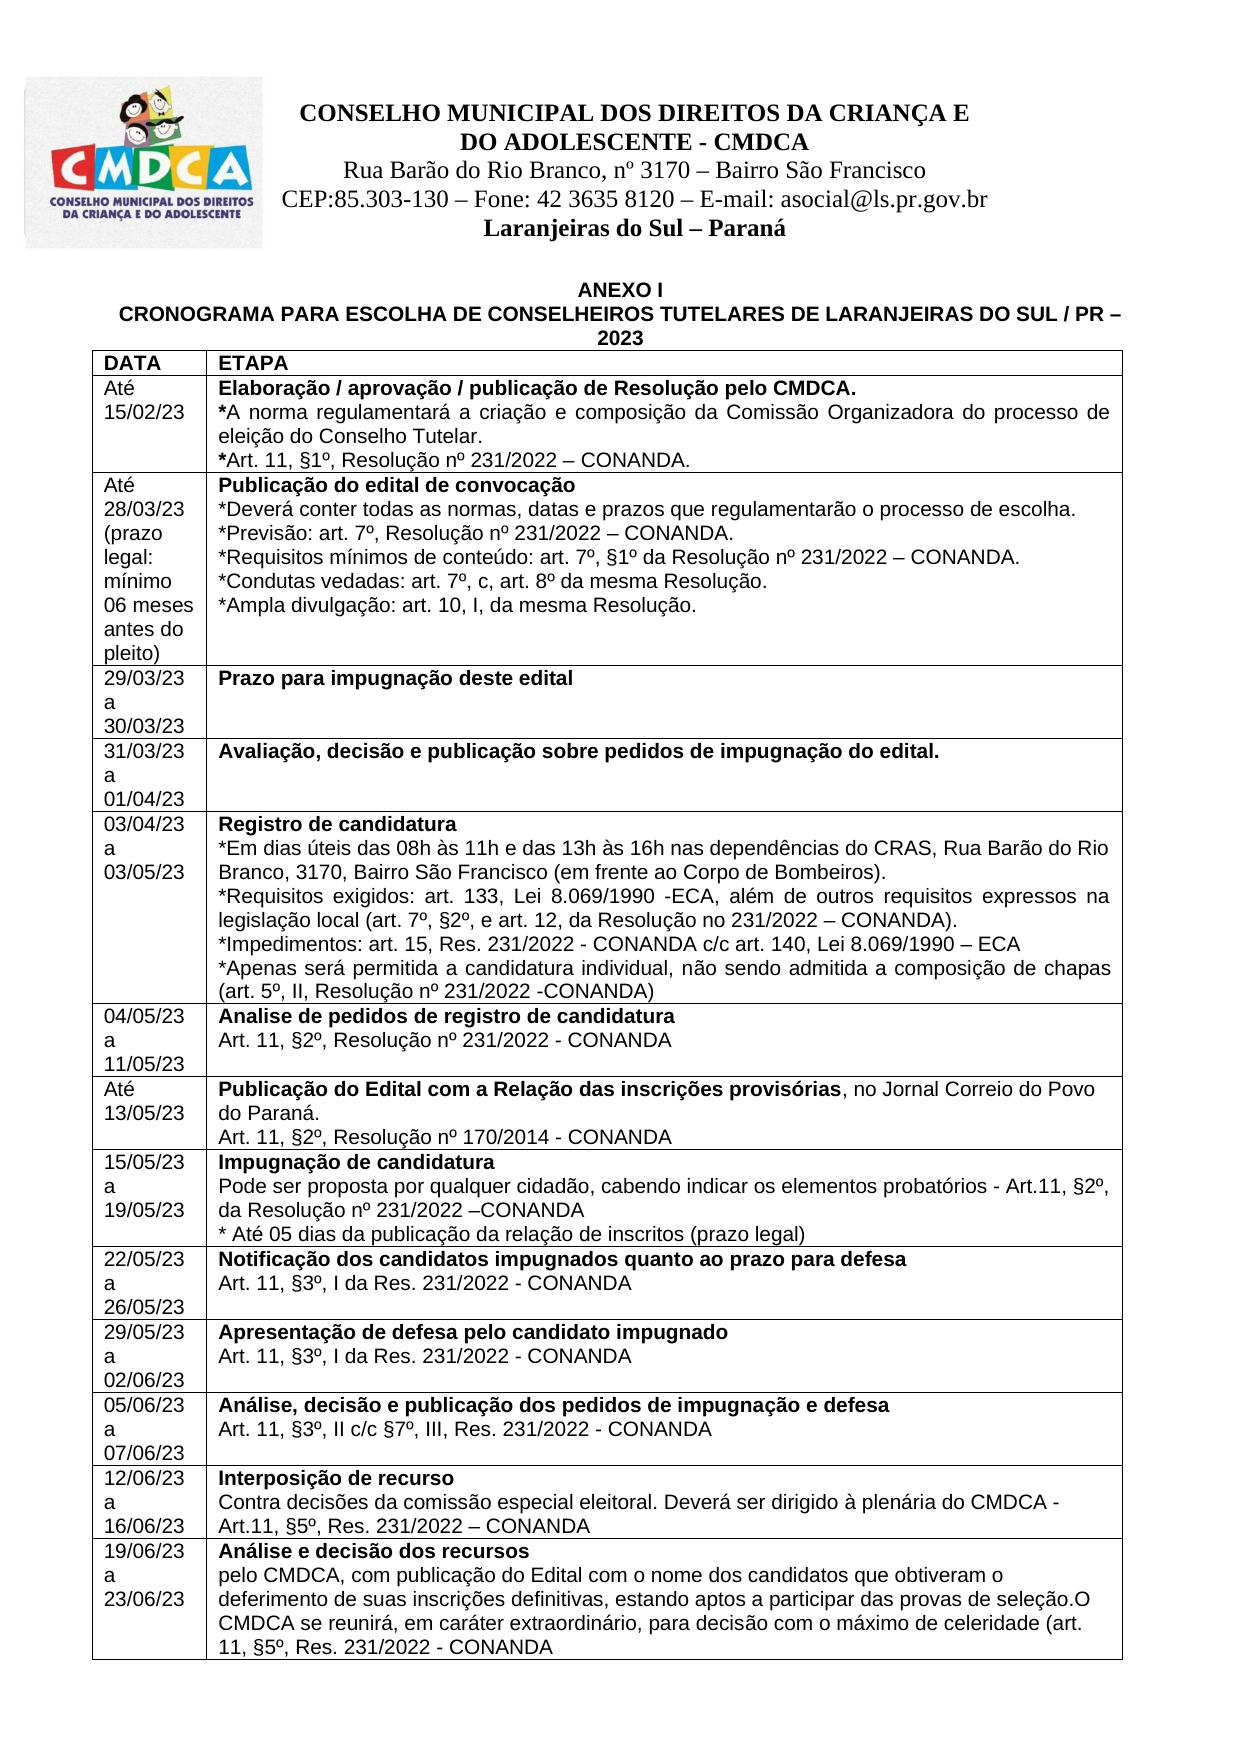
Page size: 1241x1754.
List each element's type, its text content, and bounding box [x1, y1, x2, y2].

table_cell 03/04/23 a 03/05/23 [93, 812, 206, 1003]
table_cell Prazo para impugnação deste edital [207, 666, 1122, 738]
table_cell 15/05/23 a 19/05/23 [93, 1150, 206, 1246]
table_cell 05/06/23 a 07/06/23 [93, 1393, 206, 1465]
table_cell Registro de candidatura *Em dias úteis das 08h às 11h e das 13h às 16h nas dependências do CRAS, Rua Barão do Rio Branco, 3170, Bairro São Francisco (em frente ao Corpo de Bombeiros). *Requisitos exigidos: art. 133, Lei 8.069/1990 -ECA, além de outros requisitos expressos na legislação local (art. 7º, §2º, e art. 12, da Resolução no 231/2022 – CONANDA). *Impedimentos: art. 15, Res. 231/2022 - CONANDA c/c art. 140, Lei 8.069/1990 – ECA *Apenas será permitida a candidatura individual, não sendo admitida a composição de chapas (art. 5º, II, Resolução nº 231/2022 -CONANDA) [207, 812, 1122, 1003]
table_cell Até 28/03/23 (prazo legal: mínimo 06 meses antes do pleito) [93, 473, 206, 665]
table_cell 19/06/23 a 23/06/23 [93, 1539, 206, 1658]
table_cell Analise de pedidos de registro de candidatura Art. 11, §2º, Resolução nº 231/2022 - CONANDA [207, 1004, 1122, 1076]
table_cell Impugnação de candidatura Pode ser proposta por qualquer cidadão, cabendo indicar os elementos probatórios - Art.11, §2º, da Resolução nº 231/2022 –CONANDA * Até 05 dias da publicação da relação de inscritos (prazo legal) [207, 1150, 1122, 1246]
table_cell 22/05/23 a 26/05/23 [93, 1247, 206, 1319]
table_header DATA [93, 351, 206, 375]
table_cell 12/06/23 a 16/06/23 [93, 1466, 206, 1538]
table_cell Até 15/02/23 [93, 376, 206, 472]
table_cell Avaliação, decisão e publicação sobre pedidos de impugnação do edital. [207, 739, 1122, 811]
table_cell Até 13/05/23 [93, 1077, 206, 1149]
table_cell 04/05/23 a 11/05/23 [93, 1004, 206, 1076]
table_cell 31/03/23 a 01/04/23 [93, 739, 206, 811]
table_cell 29/05/23 a 02/06/23 [93, 1320, 206, 1392]
table_cell Notificação dos candidatos impugnados quanto ao prazo para defesa Art. 11, §3º, I da Res. 231/2022 - CONANDA [207, 1247, 1122, 1319]
list ANEXO I [103, 278, 1137, 302]
table_cell Análise e decisão dos recursos pelo CMDCA, com publicação do Edital com o nome dos candidatos que obtiveram o deferimento de suas inscrições definitivas, estando aptos a participar das provas de seleção.O CMDCA se reunirá, em caráter extraordinário, para decisão com o máximo de celeridade (art. 11, §5º, Res. 231/2022 - CONANDA [207, 1539, 1122, 1658]
table_cell Apresentação de defesa pelo candidato impugnado Art. 11, §3º, I da Res. 231/2022 - CONANDA [207, 1320, 1122, 1392]
picture [13, 73, 273, 250]
table_cell Interposição de recurso Contra decisões da comissão especial eleitoral. Deverá ser dirigido à plenária do CMDCA - Art.11, §5º, Res. 231/2022 – CONANDA [207, 1466, 1122, 1538]
table_header ETAPA [207, 351, 1122, 375]
table_cell Elaboração / aprovação / publicação de Resolução pelo CMDCA. *A norma regulamentará a criação e composição da Comissão Organizadora do processo de eleição do Conselho Tutelar. *Art. 11, §1º, Resolução nº 231/2022 – CONANDA. [207, 376, 1122, 472]
table_cell 29/03/23 a 30/03/23 [93, 666, 206, 738]
table_cell Análise, decisão e publicação dos pedidos de impugnação e defesa Art. 11, §3º, II c/c §7º, III, Res. 231/2022 - CONANDA [207, 1393, 1122, 1465]
table_cell Publicação do Edital com a Relação das inscrições provisórias, no Jornal Correio do Povo do Paraná. Art. 11, §2º, Resolução nº 170/2014 - CONANDA [207, 1077, 1122, 1149]
list CRONOGRAMA PARA ESCOLHA DE CONSELHEIROS TUTELARES DE LARANJEIRAS DO SUL / PR – 2023 [103, 302, 1137, 350]
table_cell Publicação do edital de convocação *Deverá conter todas as normas, datas e prazos que regulamentarão o processo de escolha. *Previsão: art. 7º, Resolução nº 231/2022 – CONANDA. *Requisitos mínimos de conteúdo: art. 7º, §1º da Resolução nº 231/2022 – CONANDA. *Condutas vedadas: art. 7º, c, art. 8º da mesma Resolução. *Ampla divulgação: art. 10, I, da mesma Resolução. [207, 473, 1122, 665]
